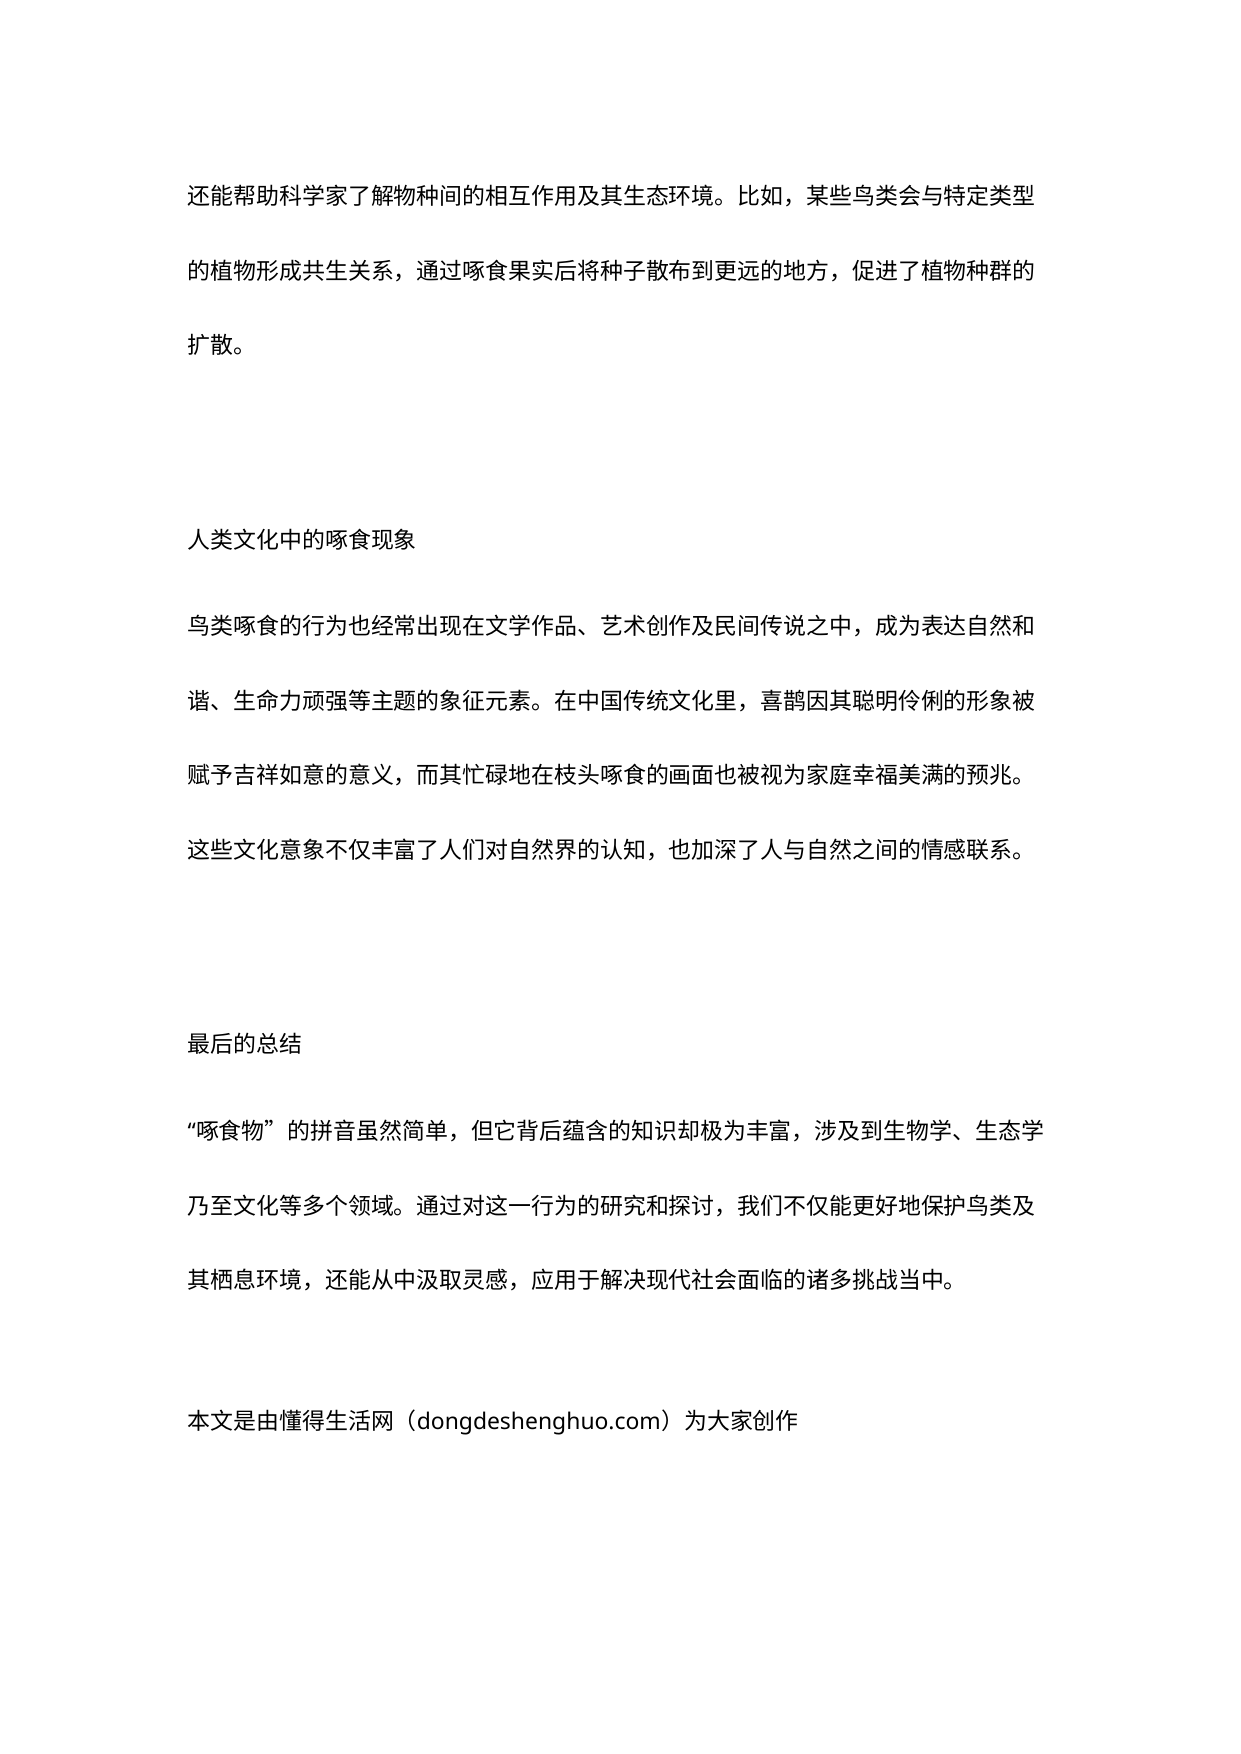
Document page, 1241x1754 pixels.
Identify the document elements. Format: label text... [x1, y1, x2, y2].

text 本文是由懂得生活网（dongdeshenghuo.com）为大家创作 [187, 1387, 1053, 1452]
text 最后的总结 [187, 1011, 1053, 1076]
text 鸟类啄食的行为也经常出现在文学作品、艺术创作及民间传说之中，成为表达自然和谐、生命力顽强等主题的象征元素。在中国传统文化里，喜鹊因其聪明伶俐的形象被赋予吉祥如意的意义，而其忙碌地在枝头啄食的画面也被视为家庭幸福美满的预兆。这些文化意象不仅丰富了人们对自然界的认知，也加深了人与自然之间的情感联系。 [187, 592, 1053, 881]
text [187, 162, 1053, 376]
text “啄食物”的拼音虽然简单，但它背后蕴含的知识却极为丰富，涉及到生物学、生态学乃至文化等多个领域。通过对这一行为的研究和探讨，我们不仅能更好地保护鸟类及其栖息环境，还能从中汲取灵感，应用于解决现代社会面临的诸多挑战当中。 [187, 1097, 1053, 1311]
text 人类文化中的啄食现象 [187, 506, 1053, 571]
